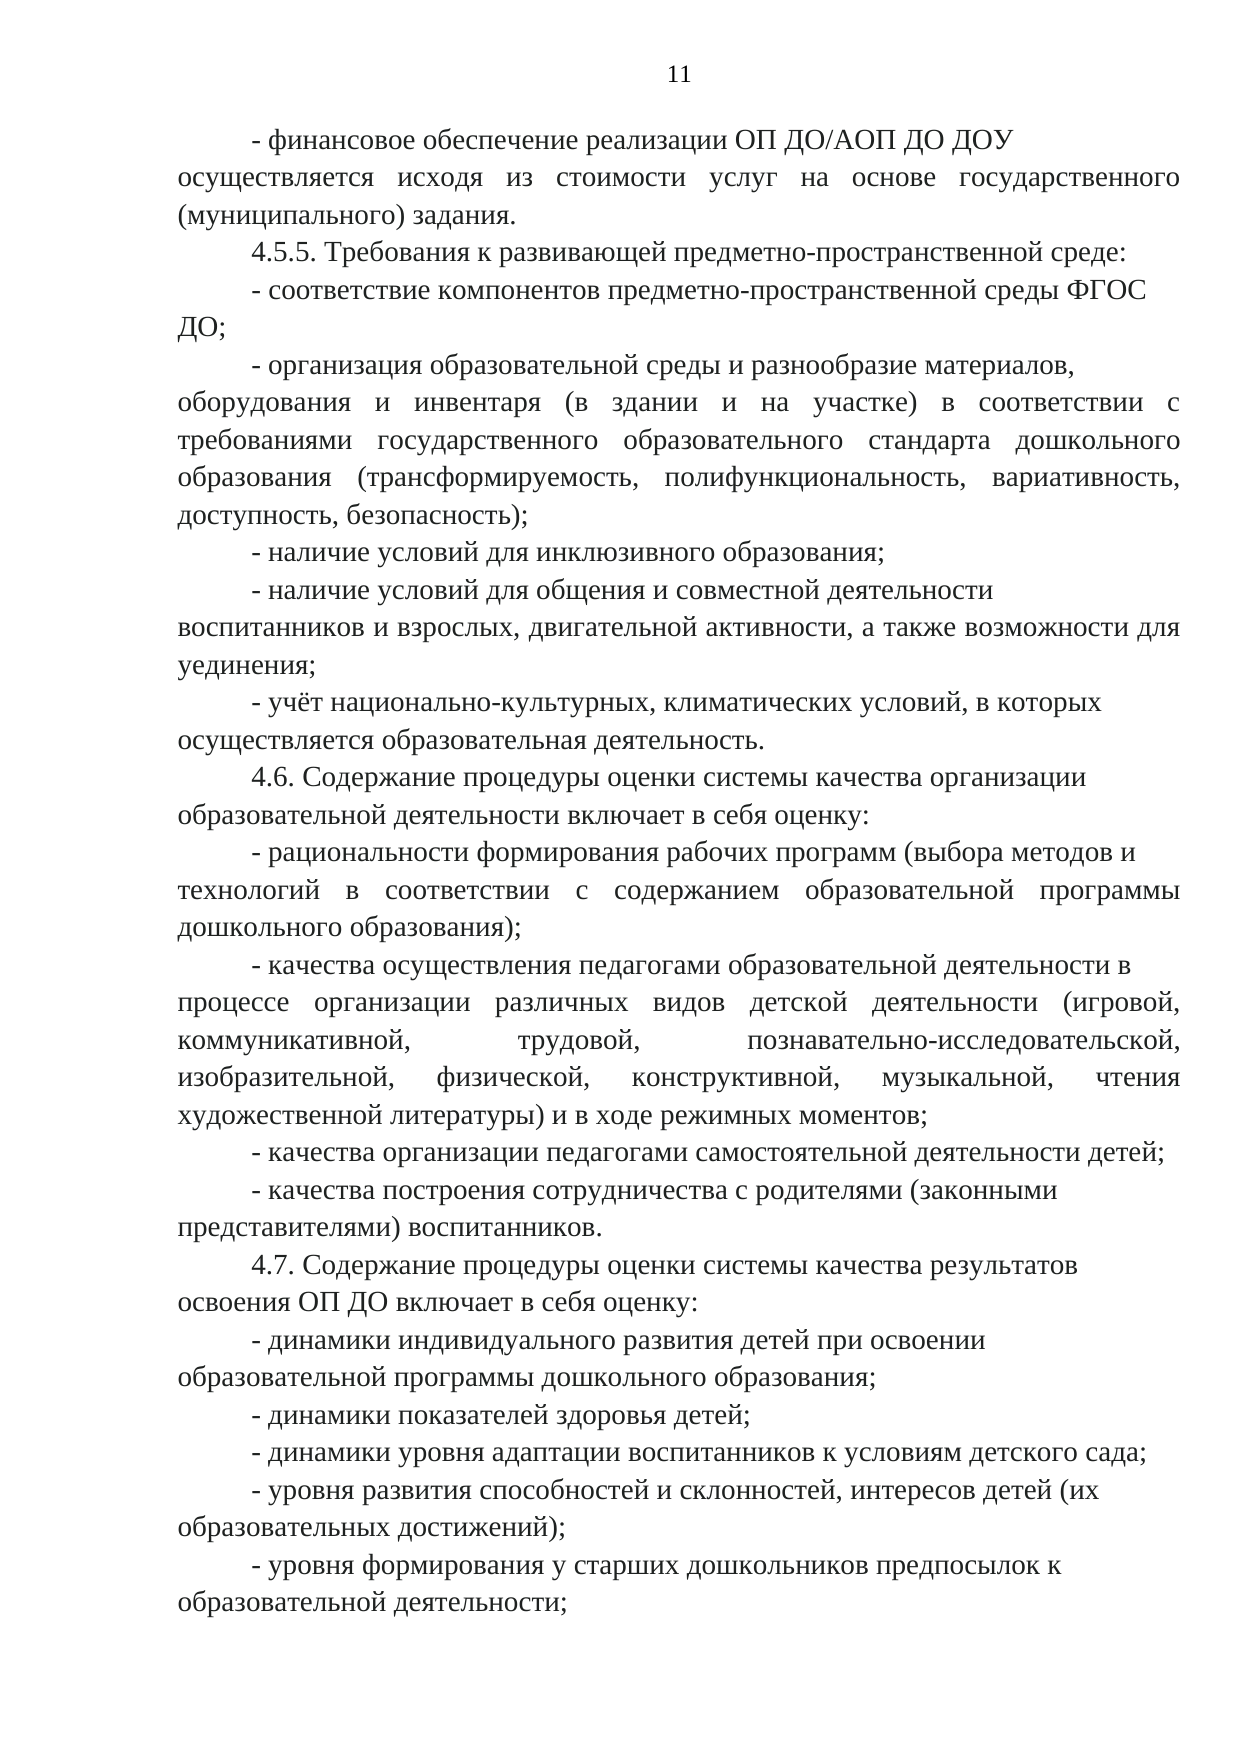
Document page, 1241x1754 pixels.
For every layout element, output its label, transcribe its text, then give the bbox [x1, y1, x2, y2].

text 4.5.5. Требования к развивающей предметно-пространственной среде: [251, 231, 1181, 268]
text - организация образовательной среды и разнообразие материалов, [251, 343, 1181, 381]
text - уровня формирования у старших дошкольников предпосылок к [251, 1543, 1181, 1581]
text - качества организации педагогами самостоятельной деятельности детей; [251, 1131, 1181, 1168]
text - рациональности формирования рабочих программ (выбора методов и [251, 831, 1181, 868]
text - наличие условий для инклюзивного образования; [251, 531, 1181, 568]
text освоения ОП ДО включает в себя оценку: [177, 1281, 1181, 1318]
text - учёт национально-культурных, климатических условий, в которых [251, 681, 1181, 718]
text представителями) воспитанников. [177, 1206, 1181, 1243]
text образовательной программы дошкольного образования; [177, 1356, 1181, 1393]
text - динамики индивидуального развития детей при освоении [251, 1318, 1181, 1356]
text 4.7. Содержание процедуры оценки системы качества результатов [251, 1243, 1181, 1281]
text - качества осуществления педагогами образовательной деятельности в [251, 943, 1181, 981]
text - соответствие компонентов предметно-пространственной среды ФГОС [251, 268, 1181, 306]
text оборудования и инвентаря (в здании и на участке) в соответствии с требованиями государственного образовательного стандарта дошкольного образования (трансформируемость, полифункциональность, вариативность, доступность, безопасность); [177, 381, 1181, 531]
text - наличие условий для общения и совместной деятельности [251, 568, 1181, 606]
text - динамики показателей здоровья детей; [251, 1393, 1181, 1431]
text образовательной деятельности; [177, 1581, 1181, 1618]
text ДО; [177, 306, 1181, 343]
text - динамики уровня адаптации воспитанников к условиям детского сада; [251, 1431, 1181, 1468]
text осуществляется исходя из стоимости услуг на основе государственного (муниципального) задания. [177, 156, 1181, 231]
text технологий в соответствии с содержанием образовательной программы дошкольного образования); [177, 868, 1181, 943]
text - уровня развития способностей и склонностей, интересов детей (их [251, 1468, 1181, 1506]
text воспитанников и взрослых, двигательной активности, а также возможности для уединения; [177, 606, 1181, 681]
text осуществляется образовательная деятельность. [177, 718, 1181, 756]
text процессе организации различных видов детской деятельности (игровой, коммуникативной, трудовой, познавательно-исследовательской, изобразительной, физической, конструктивной, музыкальной, чтения художественной литературы) и в ходе режимных моментов; [177, 981, 1181, 1131]
text - качества построения сотрудничества с родителями (законными [251, 1168, 1181, 1206]
text образовательной деятельности включает в себя оценку: [177, 793, 1181, 831]
text 4.6. Содержание процедуры оценки системы качества организации [251, 756, 1181, 793]
text образовательных достижений); [177, 1506, 1181, 1543]
text - финансовое обеспечение реализации ОП ДО/АОП ДО ДОУ [251, 118, 1181, 156]
